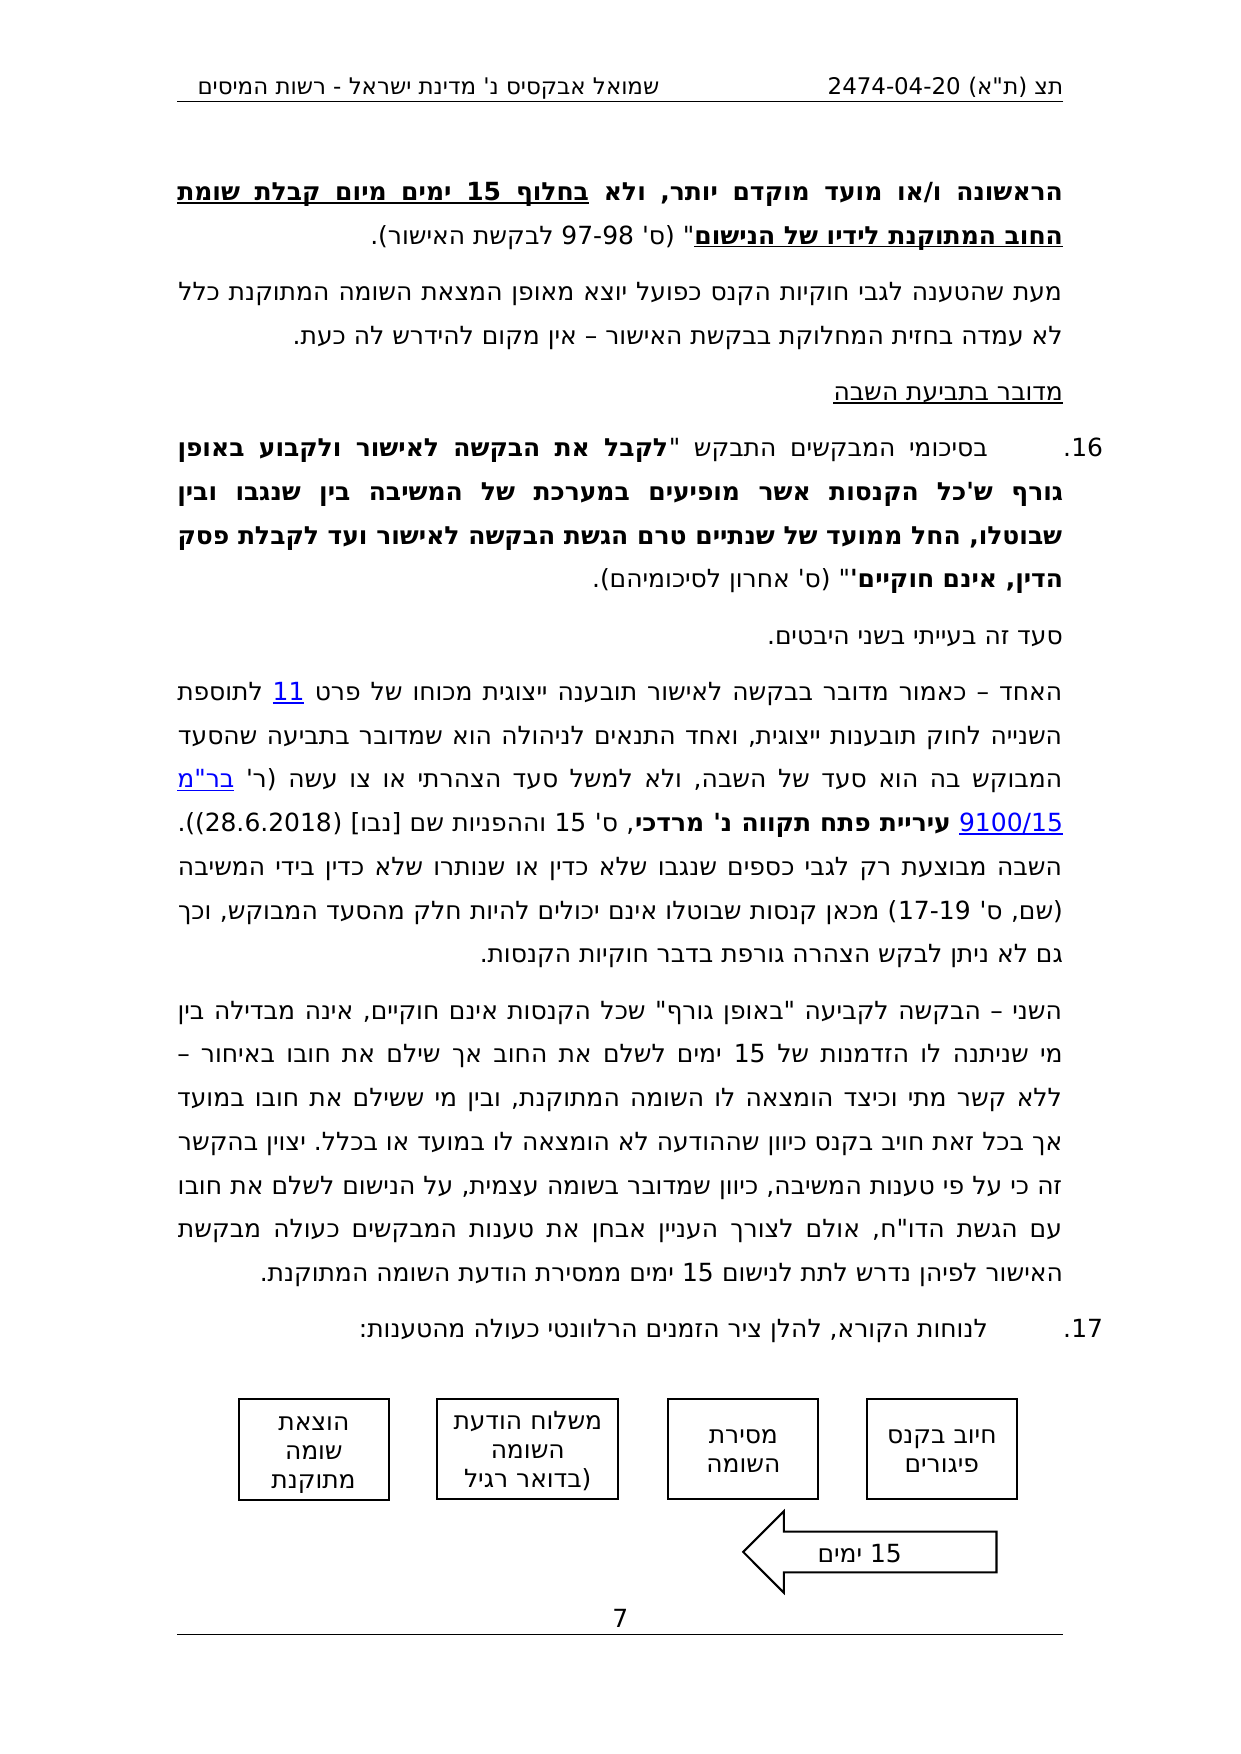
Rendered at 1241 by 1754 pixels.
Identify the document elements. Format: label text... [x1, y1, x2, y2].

text האחד – כאמור מדובר בבקשה לאישור תובענה ייצוגית מכוחו של פרט 11 לתוספת השנייה לחוק תובענות ייצוגית, ואחד התנאים לניהולה הוא שמדובר בתביעה שהסעד המבוקש בה הוא סעד של השבה, ולא למשל סעד הצהרתי או צו עשה (ר' בר"מ 9100/15 עיריית פתח תקווה נ' מרדכי, ס' 15 וההפניות שם [נבו] (28.6.2018)). השבה מבוצעת רק לגבי כספים שנגבו שלא כדין או שנותרו שלא כדין בידי המשיבה (שם, ס' 17-19) מכאן קנסות שבוטלו אינם יכולים להיות חלק מהסעד המבוקש, וכך גם לא ניתן לבקש הצהרה גורפת בדבר חוקיות הקנסות. [177, 677, 1063, 969]
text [177, 177, 1063, 250]
list בסיכומי המבקשים התבקש "לקבל את הבקשה לאישור ולקבוע באופן גורף ש'כל הקנסות אשר מופיעים במערכת של המשיבה בין שנגבו ובין שבוטלו, החל ממועד של שנתיים טרם הגשת הבקשה לאישור ועד לקבלת פסק הדין, אינם חוקיים'" (ס' אחרון לסיכומיהם). [177, 433, 1063, 594]
text מעת שהטענה לגבי חוקיות הקנס כפועל יוצא מאופן המצאת השומה המתוקנת כלל לא עמדה בחזית המחלוקת בבקשת האישור – אין מקום להידרש לה כעת. [177, 277, 1063, 350]
text סעד זה בעייתי בשני היבטים. [177, 621, 1063, 650]
text השני – הבקשה לקביעה "באופן גורף" שכל הקנסות אינם חוקיים, אינה מבדילה בין מי שניתנה לו הזדמנות של 15 ימים לשלם את החוב אך שילם את חובו באיחור – ללא קשר מתי וכיצד הומצאה לו השומה המתוקנת, ובין מי ששילם את חובו במועד אך בכל זאת חויב בקנס כיוון שההודעה לא הומצאה לו במועד או בכלל. יצוין בהקשר זה כי על פי טענות המשיבה, כיוון שמדובר בשומה עצמית, על הנישום לשלם את חובו עם הגשת הדו"ח, אולם לצורך העניין אבחן את טענות המבקשים כעולה מבקשת האישור לפיהן נדרש לתת לנישום 15 ימים ממסירת הודעת השומה המתוקנת. [177, 996, 1063, 1288]
text מדובר בתביעת השבה [177, 377, 1063, 406]
list לנוחות הקורא, להלן ציר הזמנים הרלוונטי כעולה מהטענות: [177, 1315, 1063, 1344]
